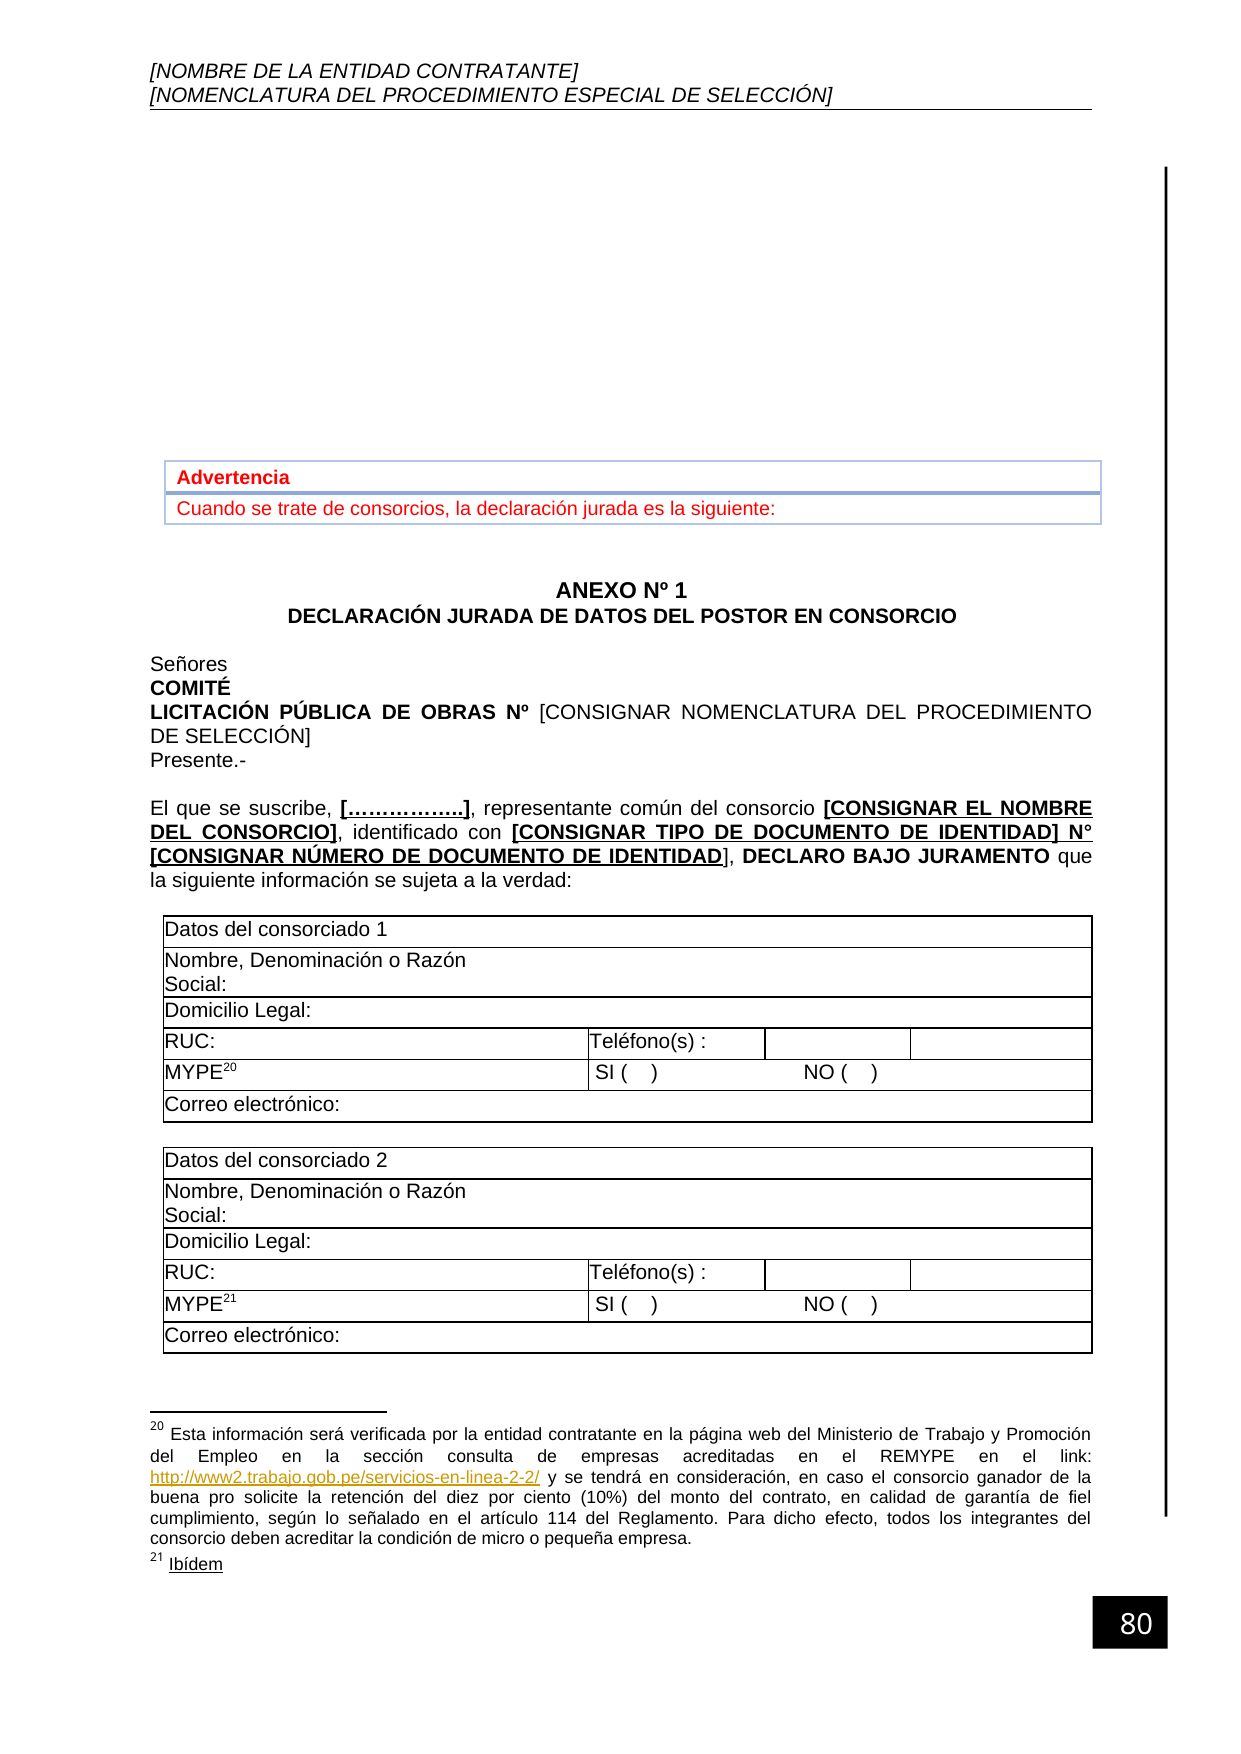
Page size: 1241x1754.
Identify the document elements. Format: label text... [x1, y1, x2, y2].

table_cell Nombre, Denominación o Razón Social: [164, 1180, 471, 1227]
table_cell [471, 948, 1091, 996]
table_cell Cuando se trate de consorcios, la declaración jurada es la siguiente: [166, 495, 1100, 523]
table_cell [471, 1229, 1091, 1258]
table_cell [471, 1180, 1091, 1227]
table_cell [911, 1260, 1091, 1290]
table_cell Teléfono(s) : [589, 1029, 764, 1058]
text Señores [150, 652, 1092, 676]
table_cell Correo electrónico: [164, 1323, 1091, 1352]
table_cell Domicilio Legal: [164, 1229, 471, 1258]
table_header Advertencia [166, 462, 1100, 491]
table_header Datos del consorciado 1 [164, 917, 471, 947]
text COMITÉ [150, 676, 1092, 700]
table_cell Nombre, Denominación o Razón Social: [164, 948, 471, 996]
table_cell RUC: [164, 1029, 588, 1058]
table_cell [911, 1029, 1091, 1058]
table_cell Correo electrónico: [164, 1091, 1091, 1121]
text Presente.- [150, 748, 1092, 772]
table_header [471, 917, 1091, 947]
text ANEXO Nº 1 [150, 577, 1092, 604]
table_cell SI ( ) NO ( ) [589, 1291, 1091, 1321]
table_header Datos del consorciado 2 [164, 1148, 471, 1178]
table_cell MYPE [164, 1291, 588, 1321]
table_cell SI ( ) NO ( ) [589, 1060, 1091, 1090]
table_cell [471, 998, 1091, 1027]
table_cell [766, 1029, 910, 1058]
table_header DECLARACIÓN JURADA DE DATOS DEL POSTOR EN CONSORCIO [172, 604, 1072, 628]
table_cell Domicilio Legal: [164, 998, 471, 1027]
table_header [471, 1148, 1091, 1178]
table_cell RUC: [164, 1260, 588, 1290]
table_cell [766, 1260, 910, 1290]
text LICITACIÓN PÚBLICA DE OBRAS Nº [CONSIGNAR NOMENCLATURA DEL PROCEDIMIENTO DE SELECCIÓN] [150, 700, 1092, 748]
table_cell MYPE [164, 1060, 588, 1090]
table_cell Teléfono(s) : [589, 1260, 764, 1290]
text El que se suscribe, [……………..], representante común del consorcio [CONSIGNAR EL NOMBRE DEL CONSORCIO], identificado con [CONSIGNAR TIPO DE DOCUMENTO DE IDENTIDAD] N° [CONSIGNAR NÚMERO DE DOCUMENTO DE IDENTIDAD], DECLARO BAJO JURAMENTO que la siguiente información se sujeta a la verdad: [150, 796, 1093, 891]
